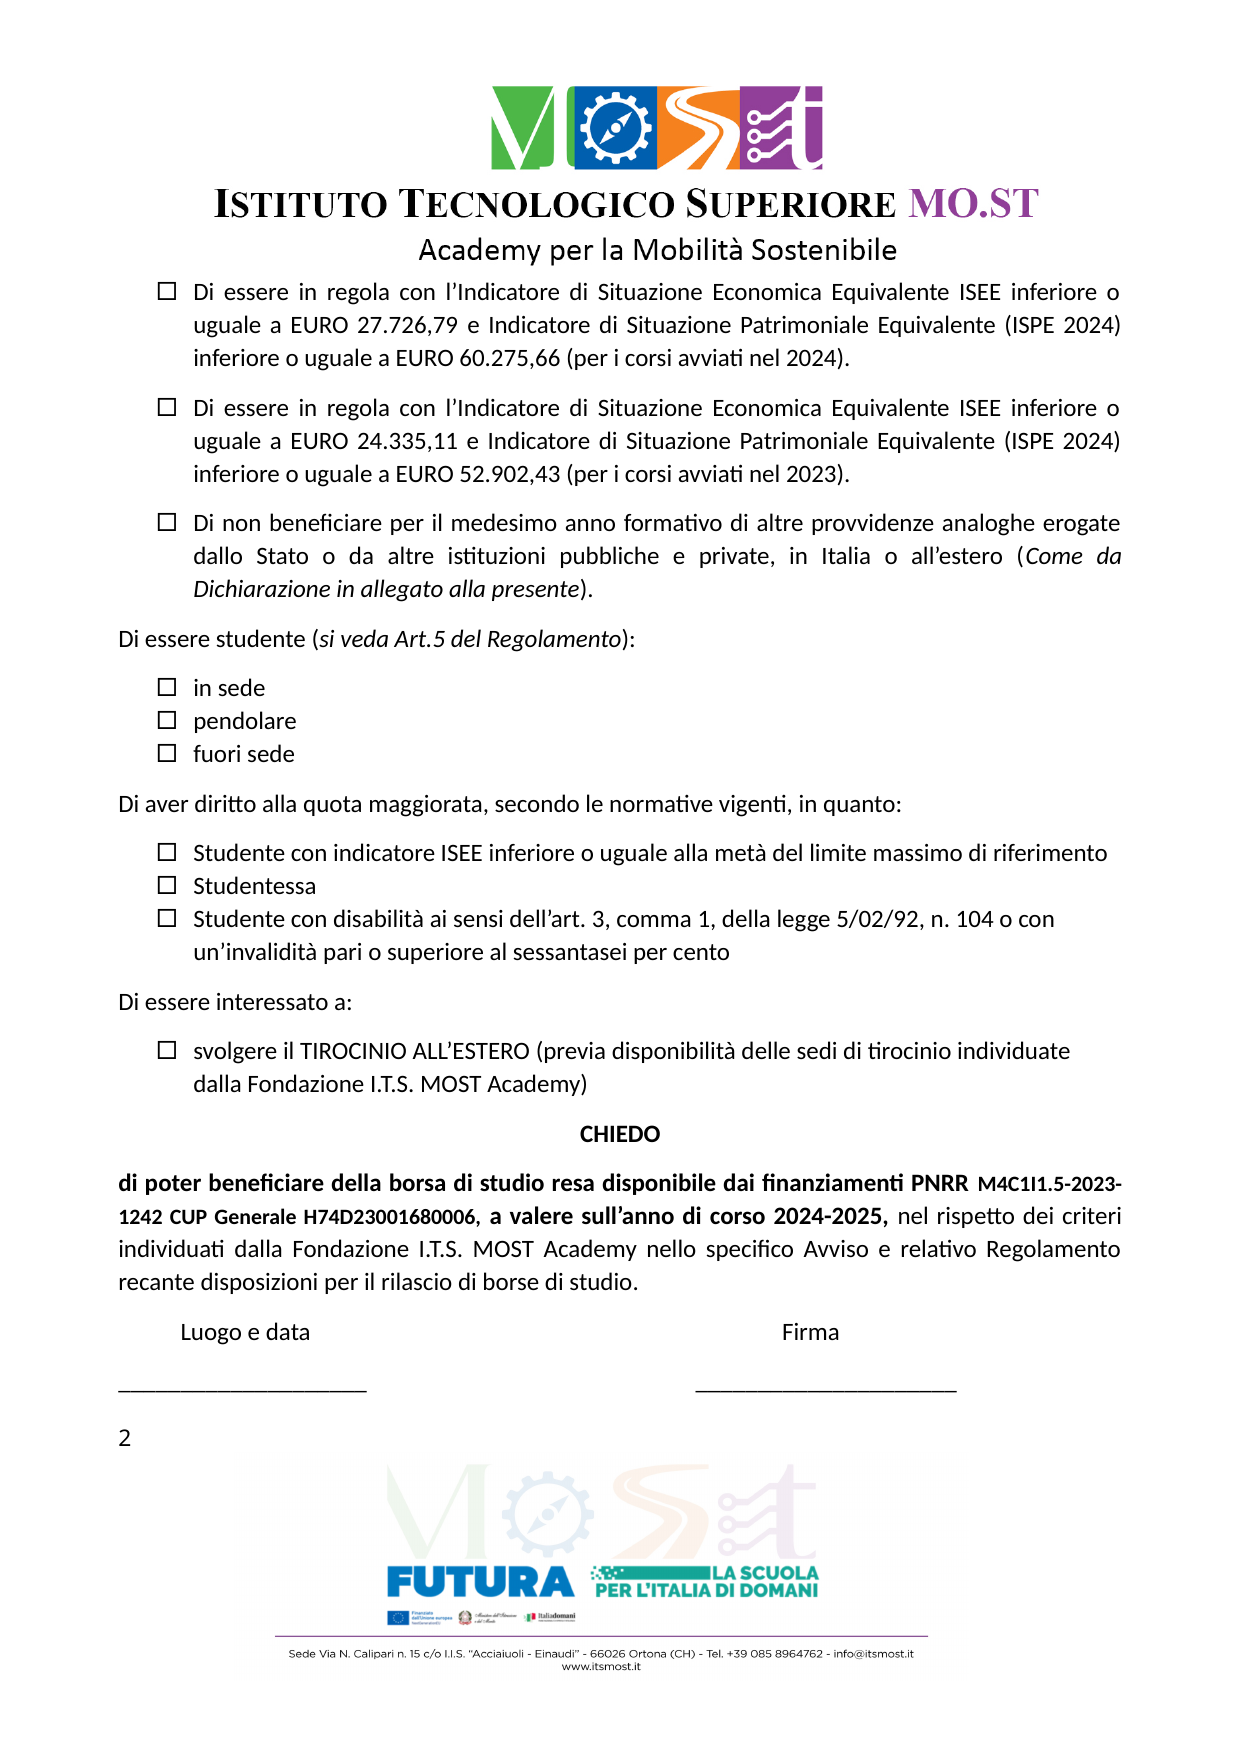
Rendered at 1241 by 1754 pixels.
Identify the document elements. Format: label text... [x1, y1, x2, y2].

text CHIEDO [118, 1118, 1122, 1148]
list in sede [156, 672, 1122, 703]
picture [198, 73, 1042, 277]
picture [234, 1452, 969, 1681]
list Di essere in regola con l’Indicatore di Situazione Economica Equivalente ISEE inferiore o uguale a EURO 24.335,11 e Indicatore di Situazione Patrimoniale Equivalente (ISPE 2024) inferiore o uguale a EURO 52.902,43 (per i corsi avviati nel 2023). [156, 392, 1122, 488]
list fuori sede [156, 738, 1122, 769]
list Studente con disabilità ai sensi dell’art. 3, comma 1, della legge 5/02/92, n. 104 o con un’invalidità pari o superiore al sessantasei per cento [156, 903, 1122, 967]
text ____________________ _____________________ [118, 1365, 1122, 1396]
list Di essere in regola con l’Indicatore di Situazione Economica Equivalente ISEE inferiore o uguale a EURO 27.726,79 e Indicatore di Situazione Patrimoniale Equivalente (ISPE 2024) inferiore o uguale a EURO 60.275,66 (per i corsi avviati nel 2024). [156, 277, 1122, 373]
list Di non beneficiare per il medesimo anno formativo di altre provvidenze analoghe erogate dallo Stato o da altre istituzioni pubbliche e private, in Italia o all’estero (Come da Dichiarazione in allegato alla presente). [156, 507, 1122, 604]
list pendolare [156, 705, 1122, 736]
list Studente con indicatore ISEE inferiore o uguale alla metà del limite massimo di riferimento [156, 837, 1122, 868]
text di poter beneficiare della borsa di studio resa disponibile dai finanziamenti PNRR M4C1I1.5-2023-1242 CUP Generale H74D23001680006, a valere sull’anno di corso 2024-2025, nel rispetto dei criteri individuati dalla Fondazione I.T.S. MOST Academy nello specifico Avviso e relativo Regolamento recante disposizioni per il rilascio di borse di studio. [118, 1167, 1122, 1297]
text Di aver diritto alla quota maggiorata, secondo le normative vigenti, in quanto: [118, 788, 1122, 818]
text Di essere interessato a: [118, 986, 1122, 1016]
list Studentessa [156, 870, 1122, 901]
text Di essere studente (si veda Art.5 del Regolamento): [118, 623, 1122, 653]
list svolgere il TIROCINIO ALL’ESTERO (previa disponibilità delle sedi di tirocinio individuate dalla Fondazione I.T.S. MOST Academy) [156, 1035, 1122, 1099]
text Luogo e data Firma [118, 1316, 1122, 1346]
